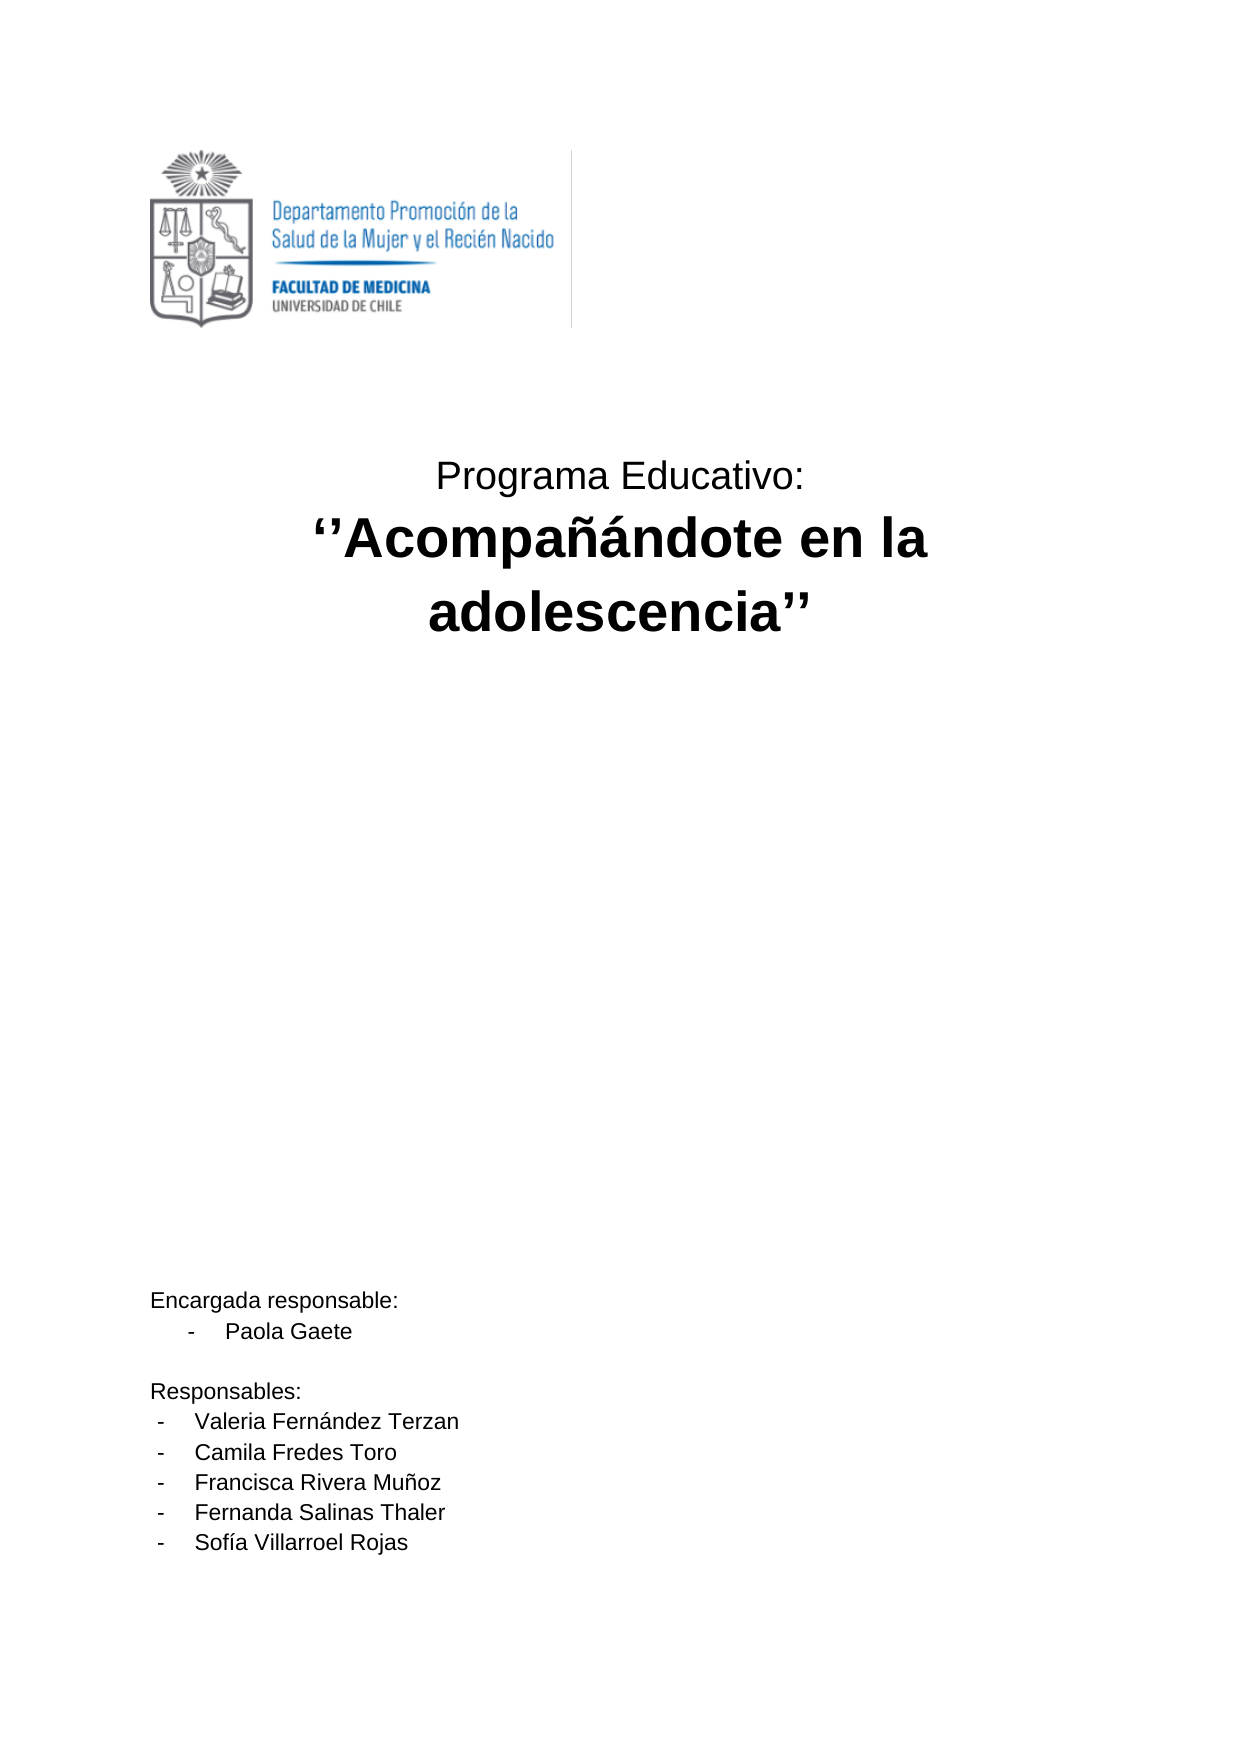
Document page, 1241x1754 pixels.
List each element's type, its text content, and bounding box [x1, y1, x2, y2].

list Francisca Rivera Muñoz [157, 1469, 1090, 1495]
list Valeria Fernández Terzan [157, 1408, 1090, 1435]
list Camila Fredes Toro [157, 1438, 1090, 1465]
list Sofía Villarroel Rojas [157, 1529, 1090, 1556]
list Fernanda Salinas Thaler [157, 1499, 1090, 1525]
text Responsables: [150, 1378, 1090, 1404]
text Encargada responsable: [150, 1287, 1090, 1314]
text Programa Educativo: [150, 452, 1090, 498]
picture [150, 150, 573, 328]
list Paola Gaete [187, 1318, 1090, 1344]
text ‘’Acompañándote en la adolescencia’’ [150, 504, 1090, 643]
